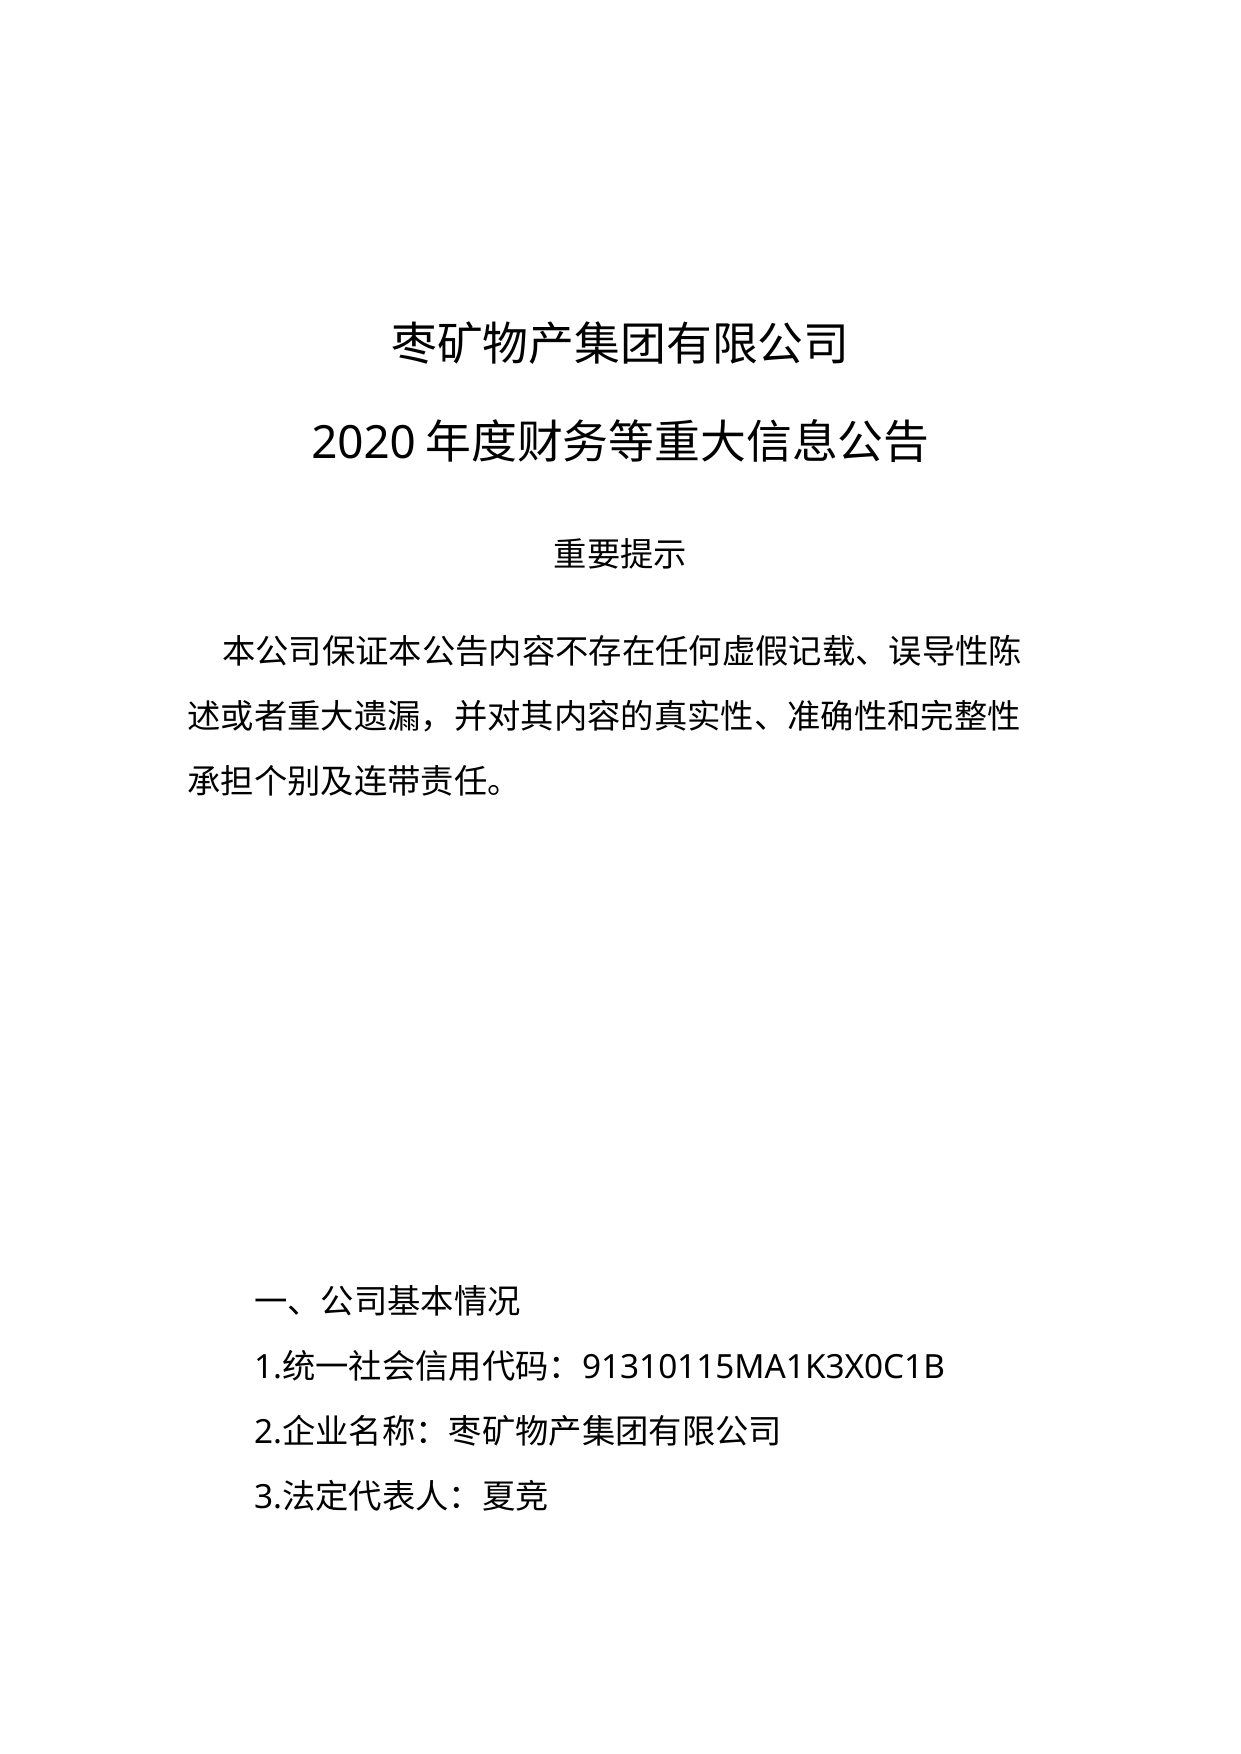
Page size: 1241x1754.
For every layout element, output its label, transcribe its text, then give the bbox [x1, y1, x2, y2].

text 枣矿物产集团有限公司 [187, 292, 1053, 389]
text 本公司保证本公告内容不存在任何虚假记载、误导性陈述或者重大遗漏，并对其内容的真实性、准确性和完整性承担个别及连带责任。 [187, 617, 1053, 812]
text 1.统一社会信用代码：91310115MA1K3X0C1B [187, 1332, 1053, 1397]
text 3.法定代表人：夏竞 [187, 1462, 1053, 1527]
text 2.企业名称：枣矿物产集团有限公司 [187, 1397, 1053, 1462]
text 重要提示 [187, 519, 1053, 584]
text 一、公司基本情况 [187, 1267, 1053, 1332]
text 2020年度财务等重大信息公告 [187, 389, 1053, 487]
